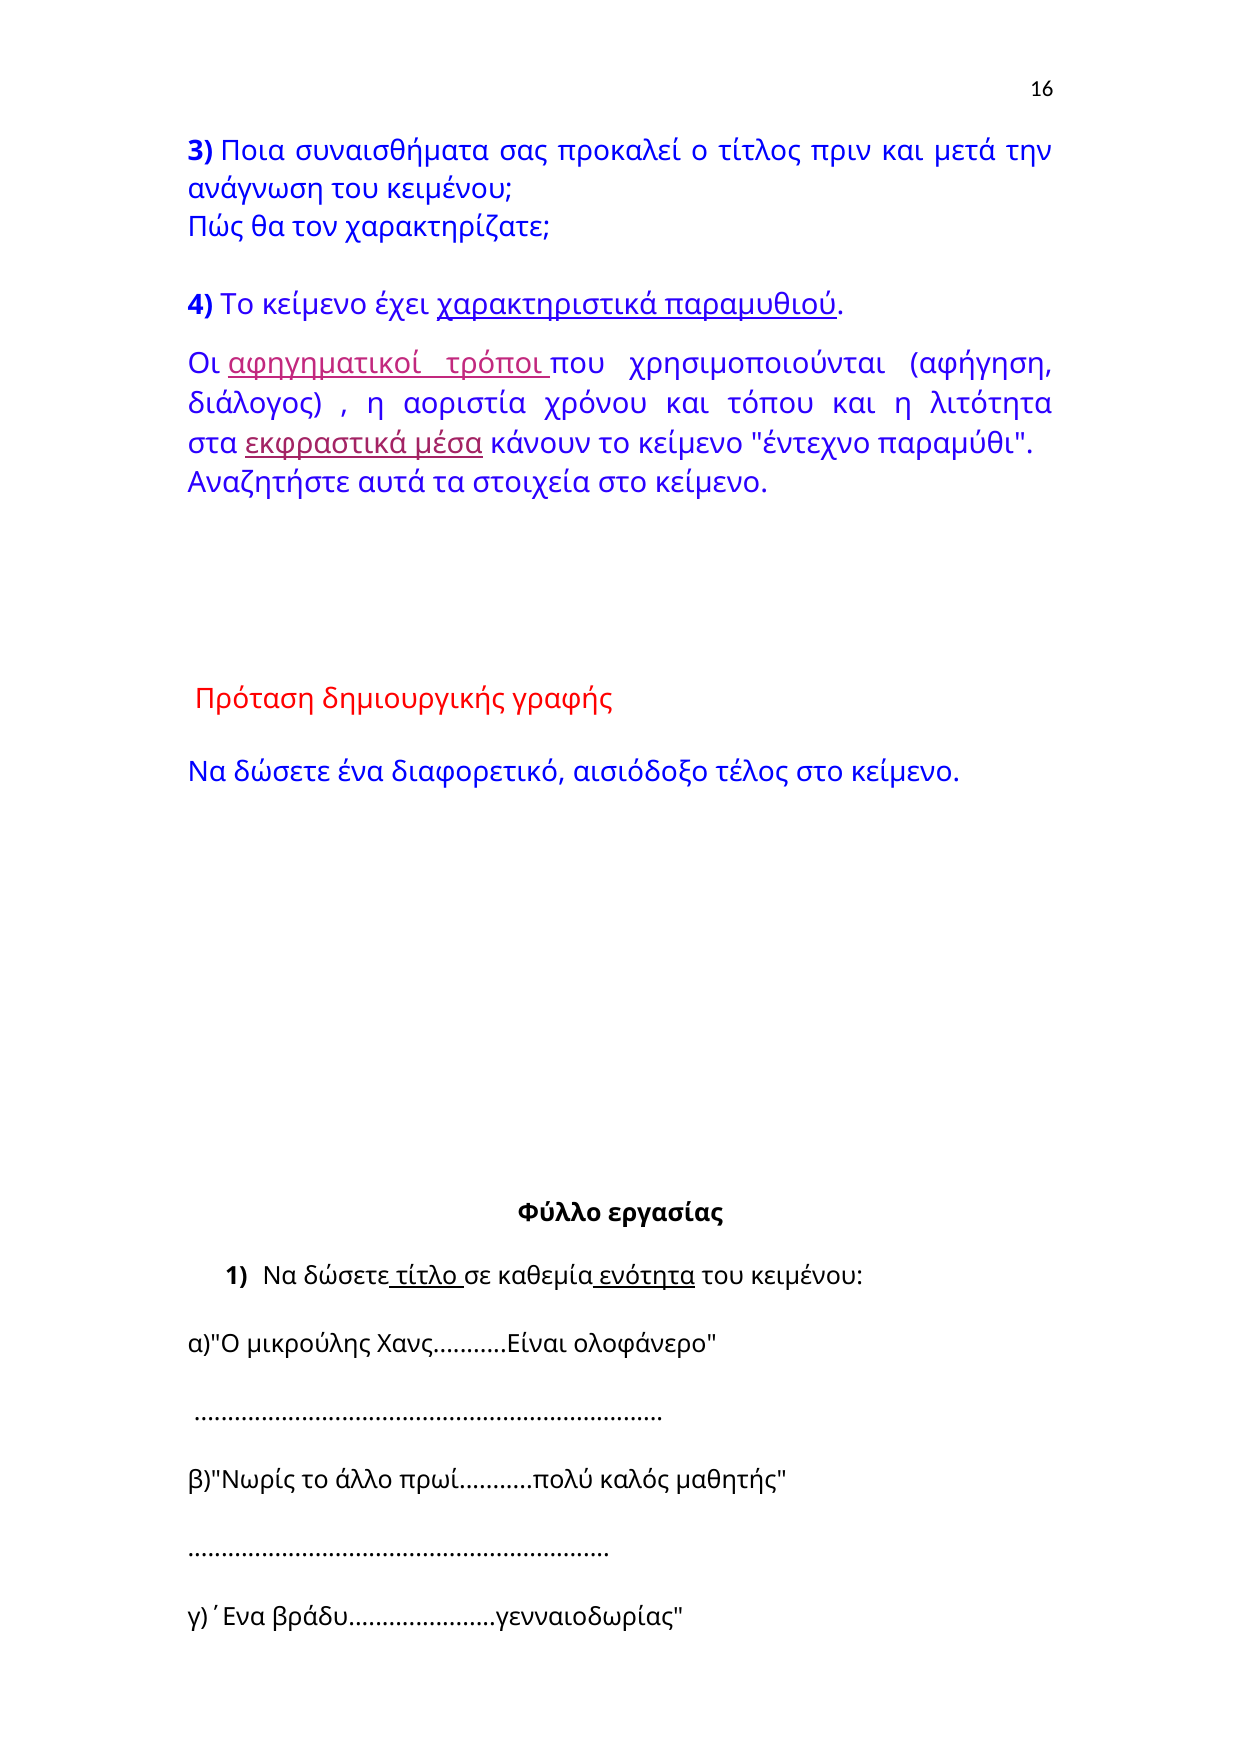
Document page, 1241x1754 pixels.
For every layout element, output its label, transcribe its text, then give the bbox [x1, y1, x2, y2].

text Φύλλο εργασίας [187, 1194, 1053, 1228]
text 3) Ποια συναισθήματα σας προκαλεί ο τίτλος πριν και μετά την ανάγνωση του κειμένου; [187, 130, 1053, 207]
text Αναζητήστε αυτά τα στοιχεία στο κείμενο. [187, 462, 1053, 501]
list Να δώσετε τίτλο σε καθεμία ενότητα του κειμένου: [225, 1257, 1053, 1292]
text ...................................................................... [187, 1394, 1053, 1428]
text γ)΄Ενα βράδυ......................γενναιοδωρίας" [187, 1598, 1053, 1632]
text Να δώσετε ένα διαφορετικό, αισιόδοξο τέλος στο κείμενο. [187, 751, 1053, 789]
text β)"Νωρίς το άλλο πρωί...........πολύ καλός μαθητής" [187, 1462, 1053, 1496]
text α)"Ο μικρούλης Χανς...........Είναι ολοφάνερο" [187, 1326, 1053, 1360]
text Πρόταση δημιουργικής γραφής [187, 678, 1053, 717]
text 4) Το κείμενο έχει χαρακτηριστικά παραμυθιού. [187, 283, 1053, 323]
text ............................................................... [187, 1530, 1053, 1564]
text Οι αφηγηματικοί τρόποι που χρησιμοποιούνται (αφήγηση, διάλογος) , η αοριστία χρόνου και τόπου και η λιτότητα στα εκφραστικά μέσα κάνουν το κείμενο "έντεχνο παραμύθι". [187, 343, 1053, 462]
text Πώς θα τον χαρακτηρίζατε; [187, 207, 1053, 245]
